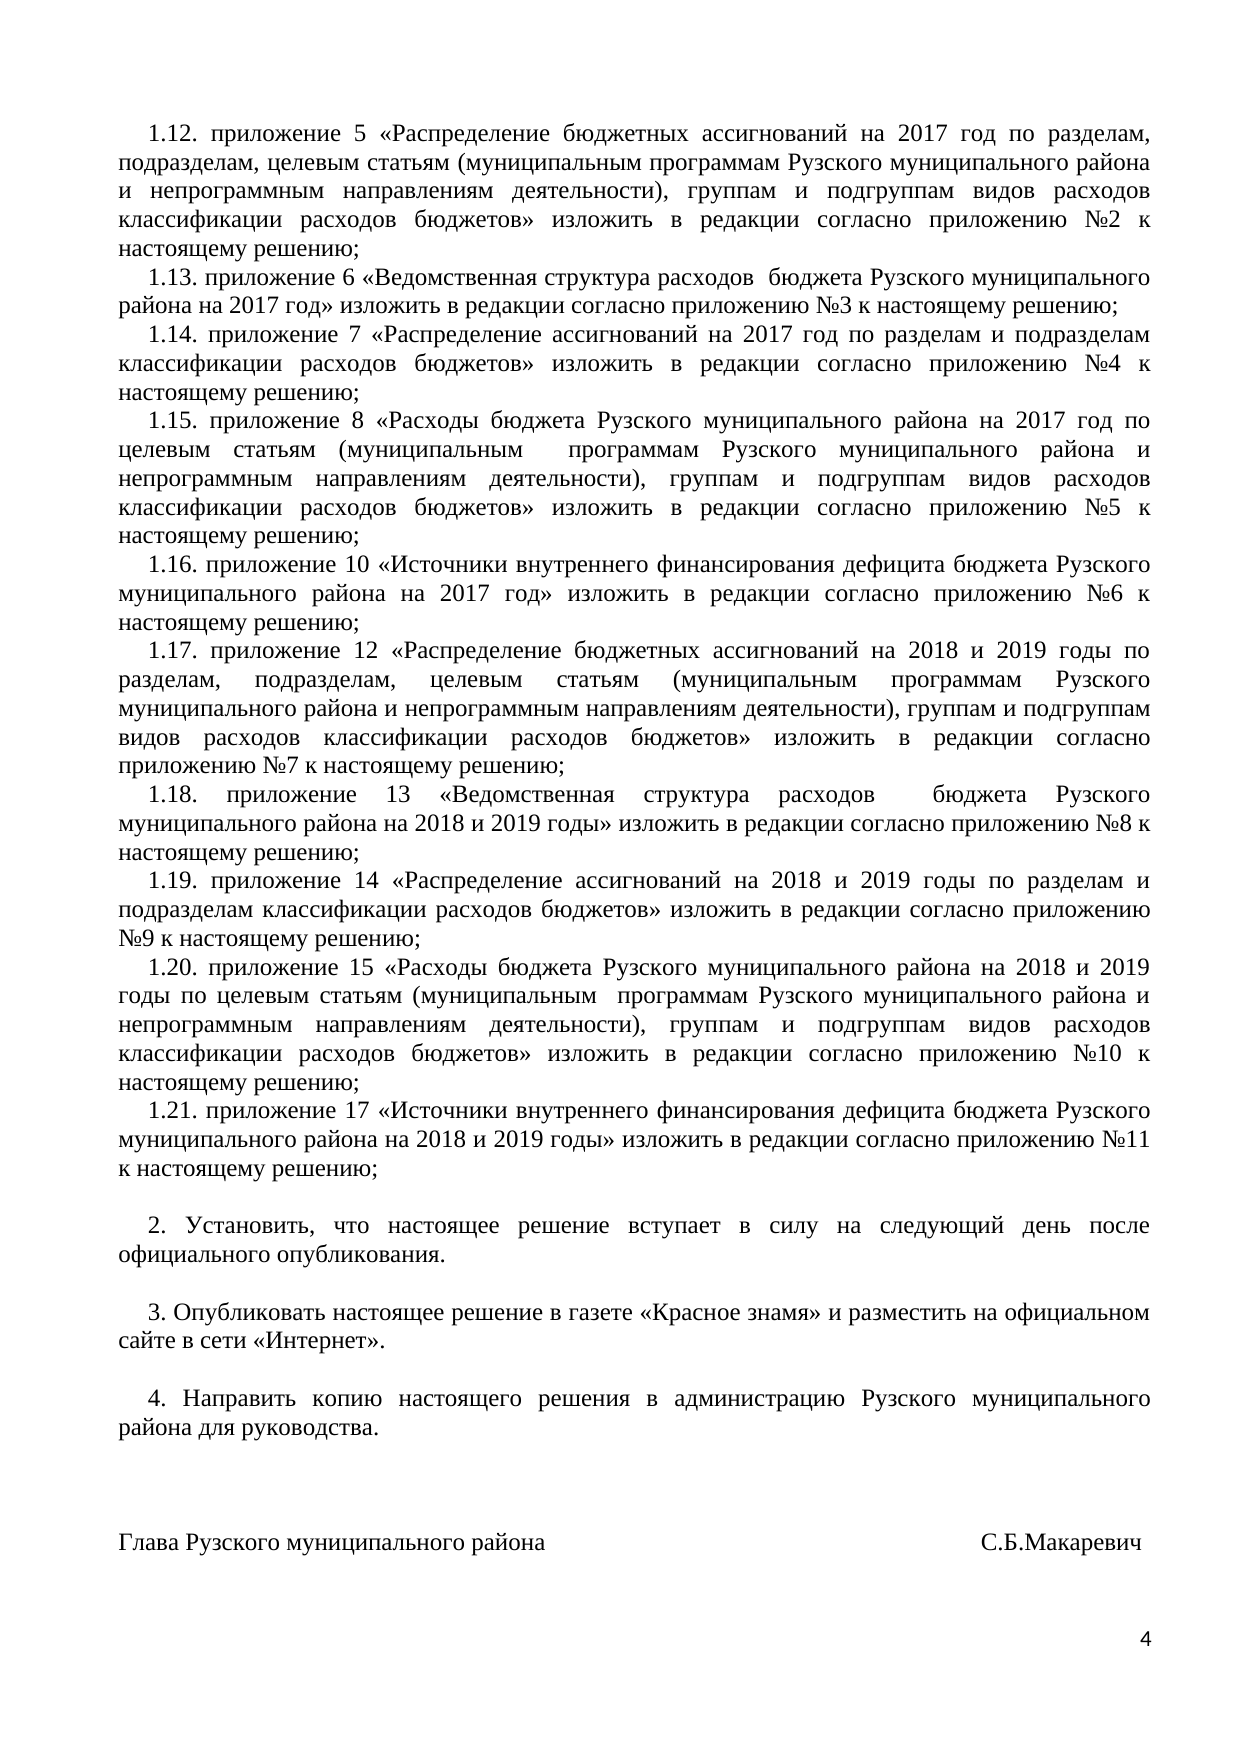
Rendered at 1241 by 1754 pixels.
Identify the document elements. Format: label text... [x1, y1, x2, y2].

text 1.15. приложение 8 «Расходы бюджета Рузского муниципального района на 2017 год по целевым статьям (муниципальным программам Рузского муниципального района и непрограммным направлениям деятельности), группам и подгруппам видов расходов классификации расходов бюджетов» изложить в редакции согласно приложению №5 к настоящему решению; [118, 406, 1152, 549]
text 1.20. приложение 15 «Расходы бюджета Рузского муниципального района на 2018 и 2019 годы по целевым статьям (муниципальным программам Рузского муниципального района и непрограммным направлениям деятельности), группам и подгруппам видов расходов классификации расходов бюджетов» изложить в редакции согласно приложению №10 к настоящему решению; [118, 952, 1152, 1096]
text Глава Рузского муниципального района С.Б.Макаревич [118, 1527, 1152, 1556]
text 1.14. приложение 7 «Распределение ассигнований на 2017 год по разделам и подразделам классификации расходов бюджетов» изложить в редакции согласно приложению №4 к настоящему решению; [118, 319, 1152, 406]
text 1.17. приложение 12 «Распределение бюджетных ассигнований на 2018 и 2019 годы по разделам, подразделам, целевым статьям (муниципальным программам Рузского муниципального района и непрограммным направлениям деятельности), группам и подгруппам видов расходов классификации расходов бюджетов» изложить в редакции согласно приложению №7 к настоящему решению; [118, 636, 1152, 779]
text 1.12. приложение 5 «Распределение бюджетных ассигнований на 2017 год по разделам, подразделам, целевым статьям (муниципальным программам Рузского муниципального района и непрограммным направлениям деятельности), группам и подгруппам видов расходов классификации расходов бюджетов» изложить в редакции согласно приложению №2 к настоящему решению; [118, 118, 1152, 262]
text 4. Направить копию настоящего решения в администрацию Рузского муниципального района для руководства. [118, 1383, 1152, 1441]
text 3. Опубликовать настоящее решение в газете «Красное знамя» и разместить на официальном сайте в сети «Интернет». [118, 1297, 1152, 1354]
text 1.18. приложение 13 «Ведомственная структура расходов бюджета Рузского муниципального района на 2018 и 2019 годы» изложить в редакции согласно приложению №8 к настоящему решению; [118, 779, 1152, 866]
text 1.16. приложение 10 «Источники внутреннего финансирования дефицита бюджета Рузского муниципального района на 2017 год» изложить в редакции согласно приложению №6 к настоящему решению; [118, 549, 1152, 636]
text 1.21. приложение 17 «Источники внутреннего финансирования дефицита бюджета Рузского муниципального района на 2018 и 2019 годы» изложить в редакции согласно приложению №11 к настоящему решению; [118, 1096, 1152, 1182]
text 2. Установить, что настоящее решение вступает в силу на следующий день после официального опубликования. [118, 1211, 1152, 1268]
text 1.19. приложение 14 «Распределение ассигнований на 2018 и 2019 годы по разделам и подразделам классификации расходов бюджетов» изложить в редакции согласно приложению №9 к настоящему решению; [118, 866, 1152, 952]
text 1.13. приложение 6 «Ведомственная структура расходов бюджета Рузского муниципального района на 2017 год» изложить в редакции согласно приложению №3 к настоящему решению; [118, 262, 1152, 319]
